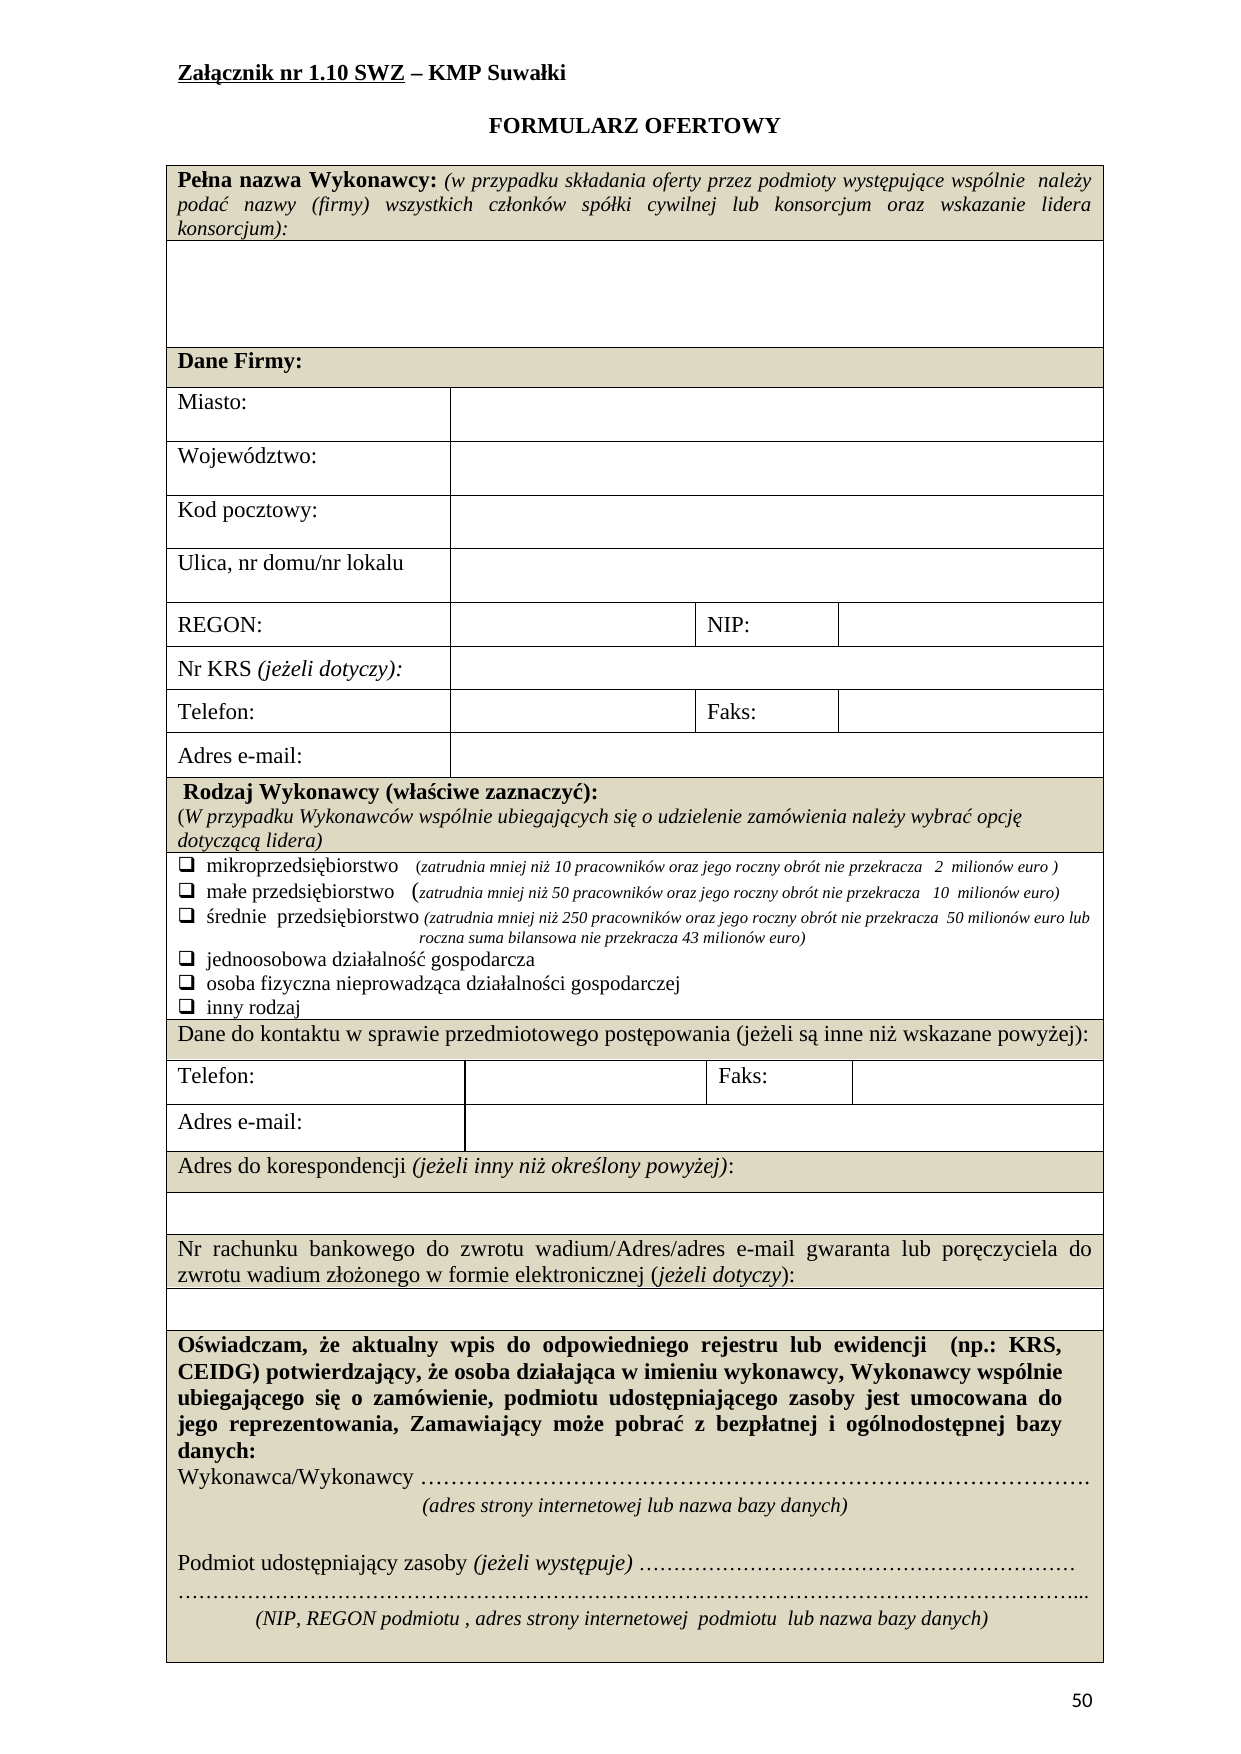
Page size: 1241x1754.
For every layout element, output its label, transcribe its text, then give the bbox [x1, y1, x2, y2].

table_cell Faks: [707, 1061, 852, 1104]
table_cell [466, 1061, 706, 1104]
table_cell Adres do korespondencji (jeżeli inny niż określony powyżej): [167, 1152, 1103, 1192]
table_cell [451, 690, 695, 732]
table_cell [167, 1193, 1103, 1234]
table_cell [451, 733, 1103, 777]
table_cell Adres e-mail: [167, 1105, 464, 1151]
text Załącznik nr 1.10 SWZ – KMP Suwałki [177, 59, 1092, 86]
table_cell Faks: [696, 690, 838, 732]
table_cell [839, 603, 1103, 646]
table_cell Telefon: [167, 1061, 464, 1104]
table_cell Dane do kontaktu w sprawie przedmiotowego postępowania (jeżeli są inne niż wskazane powyżej): [167, 1020, 1103, 1059]
table_cell Województwo: [167, 442, 450, 494]
table_cell Oświadczam, że aktualny wpis do odpowiedniego rejestru lub ewidencji (np.: KRS, CEIDG) potwierdzający, że osoba działająca w imieniu wykonawcy, Wykonawcy wspólnie ubiegającego się o zamówienie, podmiotu udostępniającego zasoby jest umocowana do jego reprezentowania, Zamawiający może pobrać z bezpłatnej i ogólnodostępnej bazy danych: Wykonawca/Wykonawcy ……………………………………………………………………………. (adres strony internetowej lub nazwa bazy danych) Podmiot udostępniający zasoby (jeżeli występuje) ……………………………………………………… …………………………………………………………………………………………………………………... (NIP, REGON podmiotu , adres strony internetowej podmiotu lub nazwa bazy danych) [167, 1331, 1103, 1662]
table_cell [451, 647, 1103, 689]
table_cell Nr KRS (jeżeli dotyczy): [167, 647, 450, 689]
table_cell Adres e-mail: [167, 733, 450, 777]
table_cell [451, 442, 1103, 494]
table_cell [466, 1105, 1103, 1151]
table_cell [451, 549, 1103, 602]
table_cell NIP: [696, 603, 838, 646]
table_cell [451, 496, 1103, 548]
table_cell Nr rachunku bankowego do zwrotu wadium/Adres/adres e-mail gwaranta lub poręczyciela do zwrotu wadium złożonego w formie elektronicznej (jeżeli dotyczy): [167, 1235, 1103, 1287]
table_cell Rodzaj Wykonawcy (właściwe zaznaczyć): (W przypadku Wykonawców wspólnie ubiegających się o udzielenie zamówienia należy wybrać opcję dotyczącą lidera) [167, 778, 1103, 852]
table_cell mikroprzedsiębiorstwo (zatrudnia mniej niż 10 pracowników oraz jego roczny obrót nie przekracza 2 milionów euro ) małe przedsiębiorstwo (zatrudnia mniej niż 50 pracowników oraz jego roczny obrót nie przekracza 10 milionów euro) średnie przedsiębiorstwo (zatrudnia mniej niż 250 pracowników oraz jego roczny obrót nie przekracza 50 milionów euro lub roczna suma bilansowa nie przekracza 43 milionów euro) jednoosobowa działalność gospodarcza osoba fizyczna nieprowadząca działalności gospodarczej inny rodzaj [167, 853, 1103, 1019]
text FORMULARZ OFERTOWY [177, 112, 1092, 138]
table_cell [839, 690, 1103, 732]
table_cell [451, 603, 695, 646]
table_cell Miasto: [167, 388, 450, 441]
table_cell Dane Firmy: [167, 348, 1103, 387]
table_cell [167, 1289, 1103, 1330]
table_cell Kod pocztowy: [167, 496, 450, 548]
table_cell [451, 388, 1103, 441]
table_cell [853, 1061, 1103, 1104]
table_cell Telefon: [167, 690, 450, 732]
table_header Pełna nazwa Wykonawcy: (w przypadku składania oferty przez podmioty występujące wspólnie należy podać nazwy (firmy) wszystkich członków spółki cywilnej lub konsorcjum oraz wskazanie lidera konsorcjum): [167, 166, 1103, 240]
table_cell [167, 241, 1103, 347]
table_cell Ulica, nr domu/nr lokalu [167, 549, 450, 602]
table_cell REGON: [167, 603, 450, 646]
